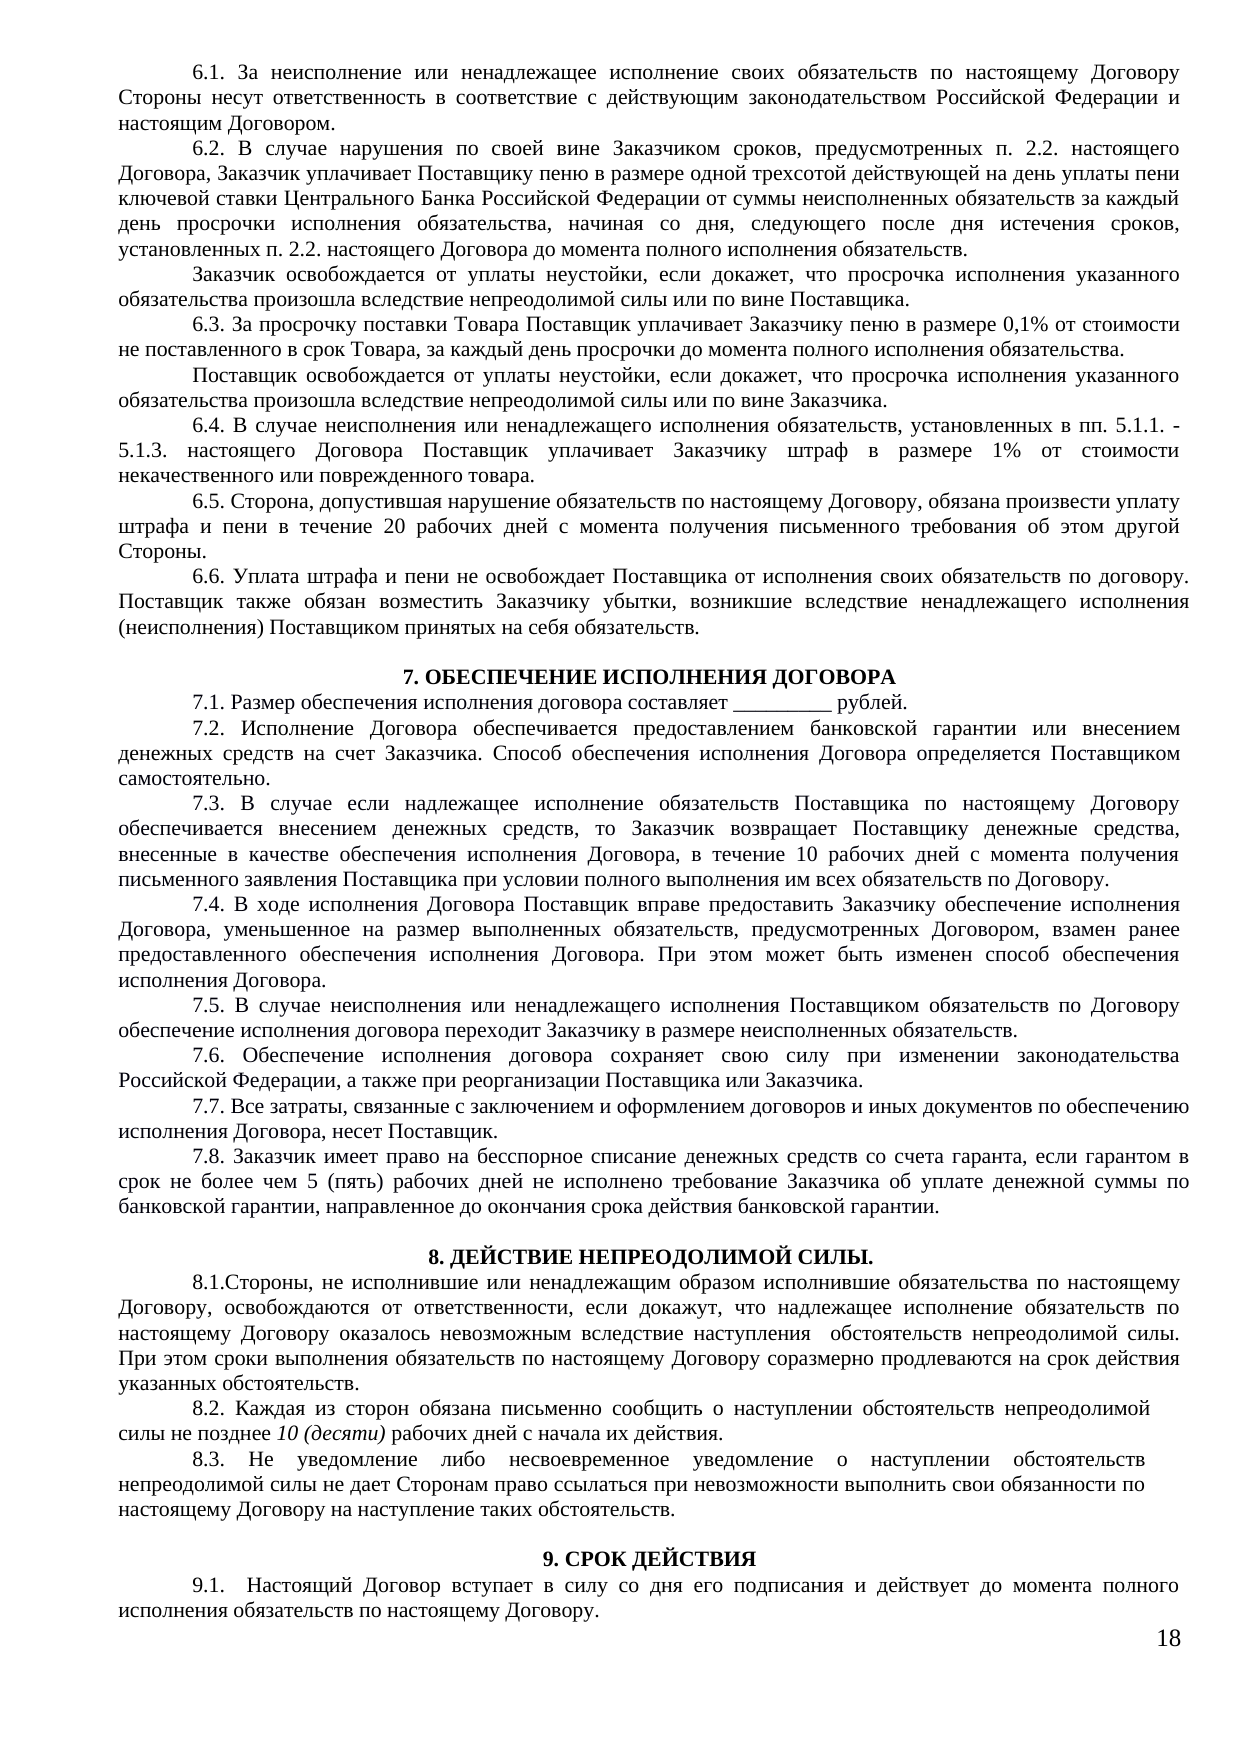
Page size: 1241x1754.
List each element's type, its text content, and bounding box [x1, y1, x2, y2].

text 7.1. Размер обеспечения исполнения договора составляет _________ рублей. [118, 689, 1181, 714]
text Заказчик освобождается от уплаты неустойки, если докажет, что просрочка исполнения указанного обязательства произошла вследствие непреодолимой силы или по вине Поставщика. [118, 261, 1181, 311]
text 7.3. В случае если надлежащее исполнение обязательств Поставщика по настоящему Договору обеспечивается внесением денежных средств, то Заказчик возвращает Поставщику денежные средства, внесенные в качестве обеспечения исполнения Договора, в течение 10 рабочих дней с момента получения письменного заявления Поставщика при условии полного выполнения им всех обязательств по Договору. [118, 790, 1181, 891]
text 7.6. Обеспечение исполнения договора сохраняет свою силу при изменении законодательства Российской Федерации, а также при реорганизации Поставщика или Заказчика. [118, 1042, 1181, 1093]
text 9.1. Настоящий Договор вступает в силу со дня его подписания и действует до момента полного исполнения обязательств по настоящему Договору. [118, 1572, 1181, 1622]
text 6.6. Уплата штрафа и пени не освобождает Поставщика от исполнения своих обязательств по договору. Поставщик также обязан возместить Заказчику убытки, возникшие вследствие ненадлежащего исполнения (неисполнения) Поставщиком принятых на себя обязательств. [118, 563, 1191, 639]
text 6.4. В случае неисполнения или ненадлежащего исполнения обязательств, установленных в пп. 5.1.1. - 5.1.3. настоящего Договора Поставщик уплачивает Заказчику штраф в размере 1% от стоимости некачественного или поврежденного товара. [118, 412, 1181, 488]
text 7.8. Заказчик имеет право на бесспорное списание денежных средств со счета гаранта, если гарантом в срок не более чем 5 (пять) рабочих дней не исполнено требование Заказчика об уплате денежной суммы по банковской гарантии, направленное до окончания срока действия банковской гарантии. [118, 1143, 1191, 1219]
text 6.2. В случае нарушения по своей вине Заказчиком сроков, предусмотренных п. 2.2. настоящего Договора, Заказчик уплачивает Поставщику пеню в размере одной трехсотой действующей на день уплаты пени ключевой ставки Центрального Банка Российской Федерации от суммы неисполненных обязательств за каждый день просрочки исполнения обязательства, начиная со дня, следующего после дня истечения сроков, установленных п. 2.2. настоящего Договора до момента полного исполнения обязательств. [118, 135, 1181, 261]
text Поставщик освобождается от уплаты неустойки, если докажет, что просрочка исполнения указанного обязательства произошла вследствие непреодолимой силы или по вине Заказчика. [118, 362, 1181, 412]
text 6.1. За неисполнение или ненадлежащее исполнение своих обязательств по настоящему Договору Стороны несут ответственность в соответствие с действующим законодательством Российской Федерации и настоящим Договором. [118, 59, 1181, 135]
text 7. ОБЕСПЕЧЕНИЕ ИСПОЛНЕНИЯ ДОГОВОРА [118, 664, 1181, 689]
text 6.5. Сторона, допустившая нарушение обязательств по настоящему Договору, обязана произвести уплату штрафа и пени в течение 20 рабочих дней с момента получения письменного требования об этом другой Стороны. [118, 488, 1181, 563]
text 7.5. В случае неисполнения или ненадлежащего исполнения Поставщиком обязательств по Договору обеспечение исполнения договора переходит Заказчику в размере неисполненных обязательств. [118, 992, 1181, 1042]
text 6.3. За просрочку поставки Товара Поставщик уплачивает Заказчику пеню в размере 0,1% от стоимости не поставленного в срок Товара, за каждый день просрочки до момента полного исполнения обязательства. [118, 311, 1181, 362]
text 7.2. Исполнение Договора обеспечивается предоставлением банковской гарантии или внесением денежных средств на счет Заказчика. Способ обеспечения исполнения Договора определяется Поставщиком самостоятельно. [118, 714, 1181, 790]
text 9. СРОК ДЕЙСТВИЯ [118, 1546, 1181, 1572]
text 8.1.Стороны, не исполнившие или ненадлежащим образом исполнившие обязательства по настоящему Договору, освобождаются от ответственности, если докажут, что надлежащее исполнение обязательств по настоящему Договору оказалось невозможным вследствие наступления обстоятельств непреодолимой силы. При этом сроки выполнения обязательств по настоящему Договору соразмерно продлеваются на срок действия указанных обстоятельств. [118, 1269, 1181, 1395]
text 8.2. Каждая из сторон обязана письменно сообщить о наступлении обстоятельств непреодолимой силы не позднее 10 (десяти) рабочих дней с начала их действия. [118, 1395, 1152, 1446]
text 7.4. В ходе исполнения Договора Поставщик вправе предоставить Заказчику обеспечение исполнения Договора, уменьшенное на размер выполненных обязательств, предусмотренных Договором, взамен ранее предоставленного обеспечения исполнения Договора. При этом может быть изменен способ обеспечения исполнения Договора. [118, 891, 1181, 992]
text 7.7. Все затраты, связанные с заключением и оформлением договоров и иных документов по обеспечению исполнения Договора, несет Поставщик. [118, 1093, 1191, 1143]
text 8.3. Не уведомление либо несвоевременное уведомление о наступлении обстоятельств непреодолимой силы не дает Сторонам право ссылаться при невозможности выполнить свои обязанности по настоящему Договору на наступление таких обстоятельств. [118, 1446, 1146, 1521]
text 8. ДЕЙСТВИЕ НЕПРЕОДОЛИМОЙ СИЛЫ. [156, 1244, 1146, 1269]
